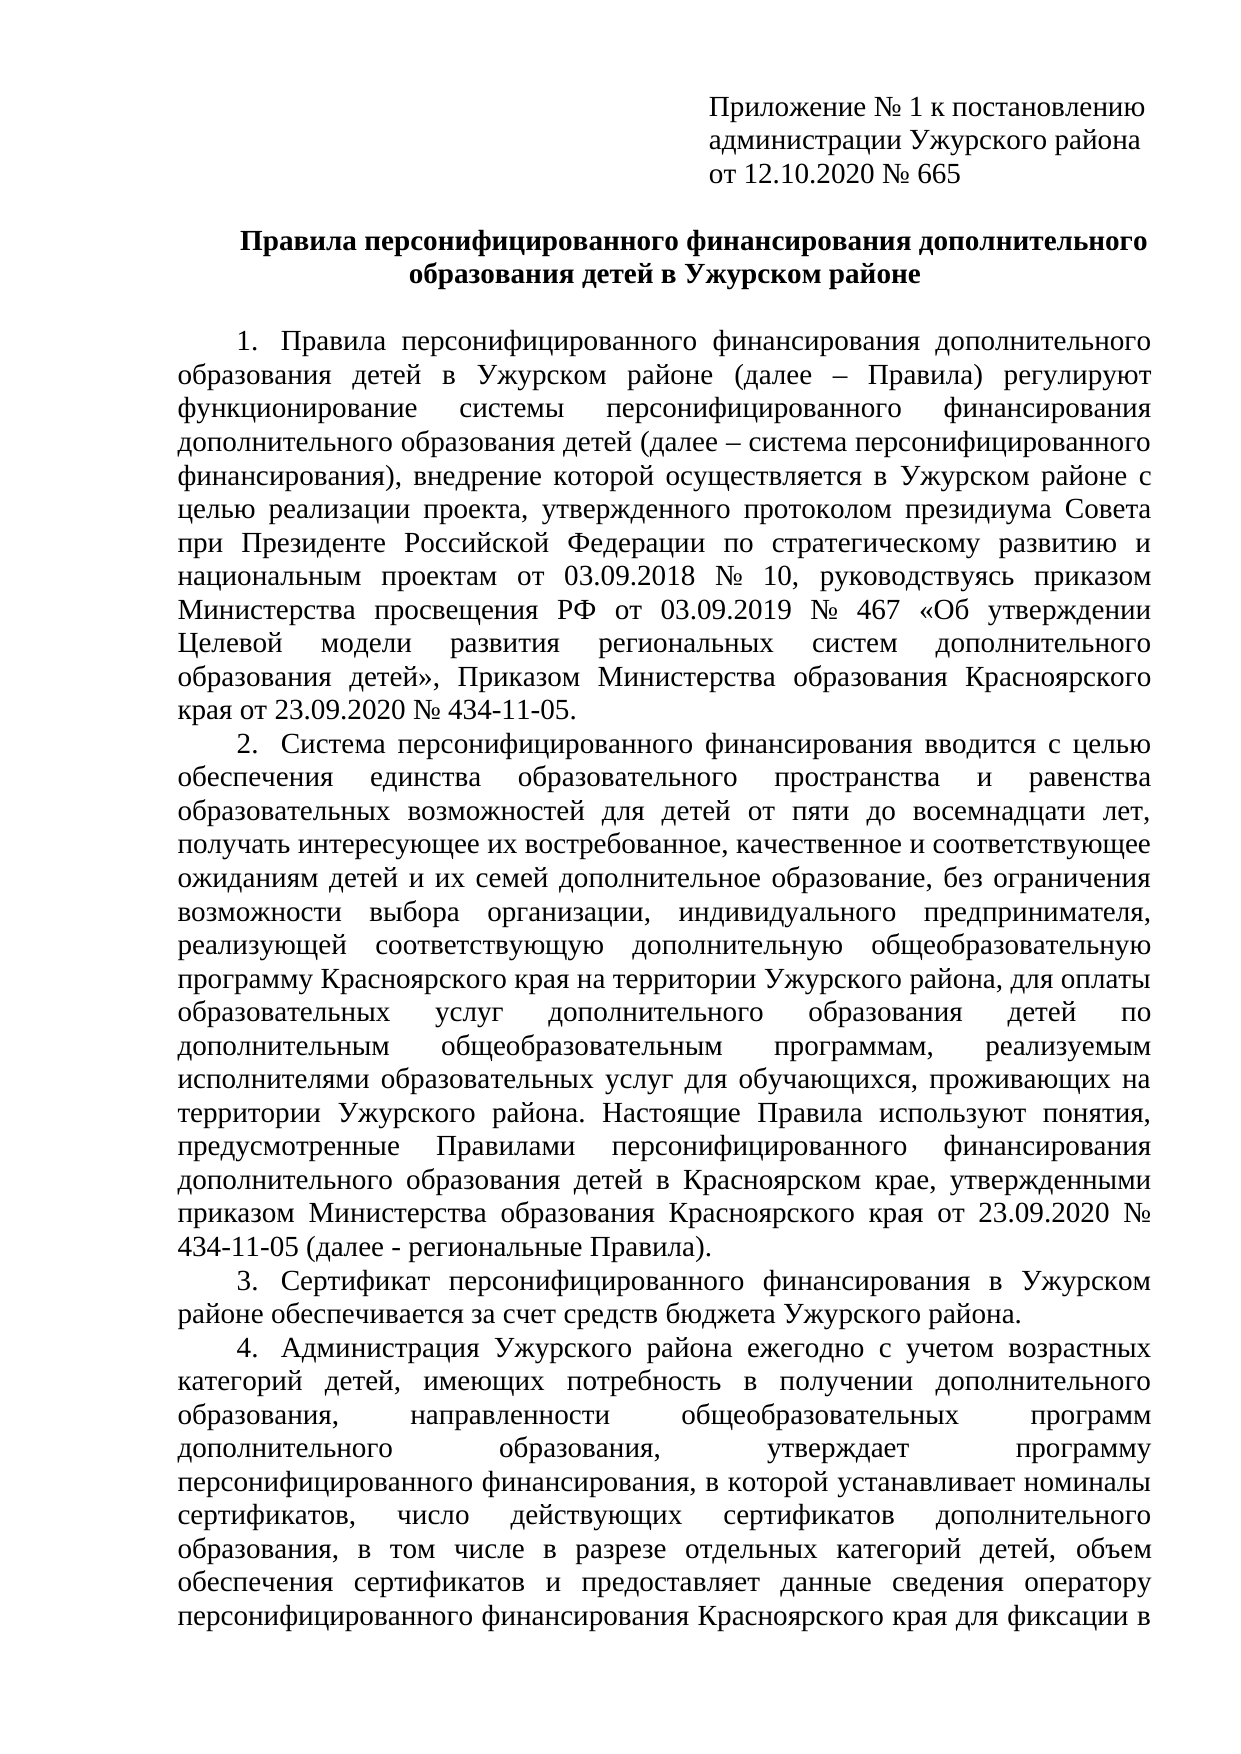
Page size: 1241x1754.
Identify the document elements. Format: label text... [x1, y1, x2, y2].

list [177, 1330, 1152, 1632]
list Система персонифицированного финансирования вводится с целью обеспечения единства образовательного пространства и равенства образовательных возможностей для детей от пяти до восемнадцати лет, получать интересующее их востребованное, качественное и соответствующее ожиданиям детей и их семей дополнительное образование, без ограничения возможности выбора организации, индивидуального предпринимателя, реализующей соответствующую дополнительную общеобразовательную программу Красноярского края на территории Ужурского района, для оплаты образовательных услуг дополнительного образования детей по дополнительным общеобразовательным программам, реализуемым исполнителями образовательных услуг для обучающихся, проживающих на территории Ужурского района. Настоящие Правила используют понятия, предусмотренные Правилами персонифицированного финансирования дополнительного образования детей в Красноярском крае, утвержденными приказом Министерства образования Красноярского края от 23.09.2020 № 434-11-05 (далее - региональные Правила). [177, 726, 1152, 1263]
list Правила персонифицированного финансирования дополнительного образования детей в Ужурском районе (далее – Правила) регулируют функционирование системы персонифицированного финансирования дополнительного образования детей (далее – система персонифицированного финансирования), внедрение которой осуществляется в Ужурском районе с целью реализации проекта, утвержденного протоколом президиума Совета при Президенте Российской Федерации по стратегическому развитию и национальным проектам от 03.09.2018 № 10, руководствуясь приказом Министерства просвещения РФ от 03.09.2019 № 467 «Об утверждении Целевой модели развития региональных систем дополнительного образования детей», Приказом Министерства образования Красноярского края от 23.09.2020 № 434-11-05. [177, 323, 1152, 726]
text Приложение № 1 к постановлению администрации Ужурского района от 12.10.2020 № 665 [709, 89, 1152, 189]
text Правила персонифицированного финансирования дополнительного образования детей в Ужурском районе [177, 223, 1152, 290]
list Сертификат персонифицированного финансирования в Ужурском районе обеспечивается за счет средств бюджета Ужурского района. [177, 1263, 1152, 1330]
